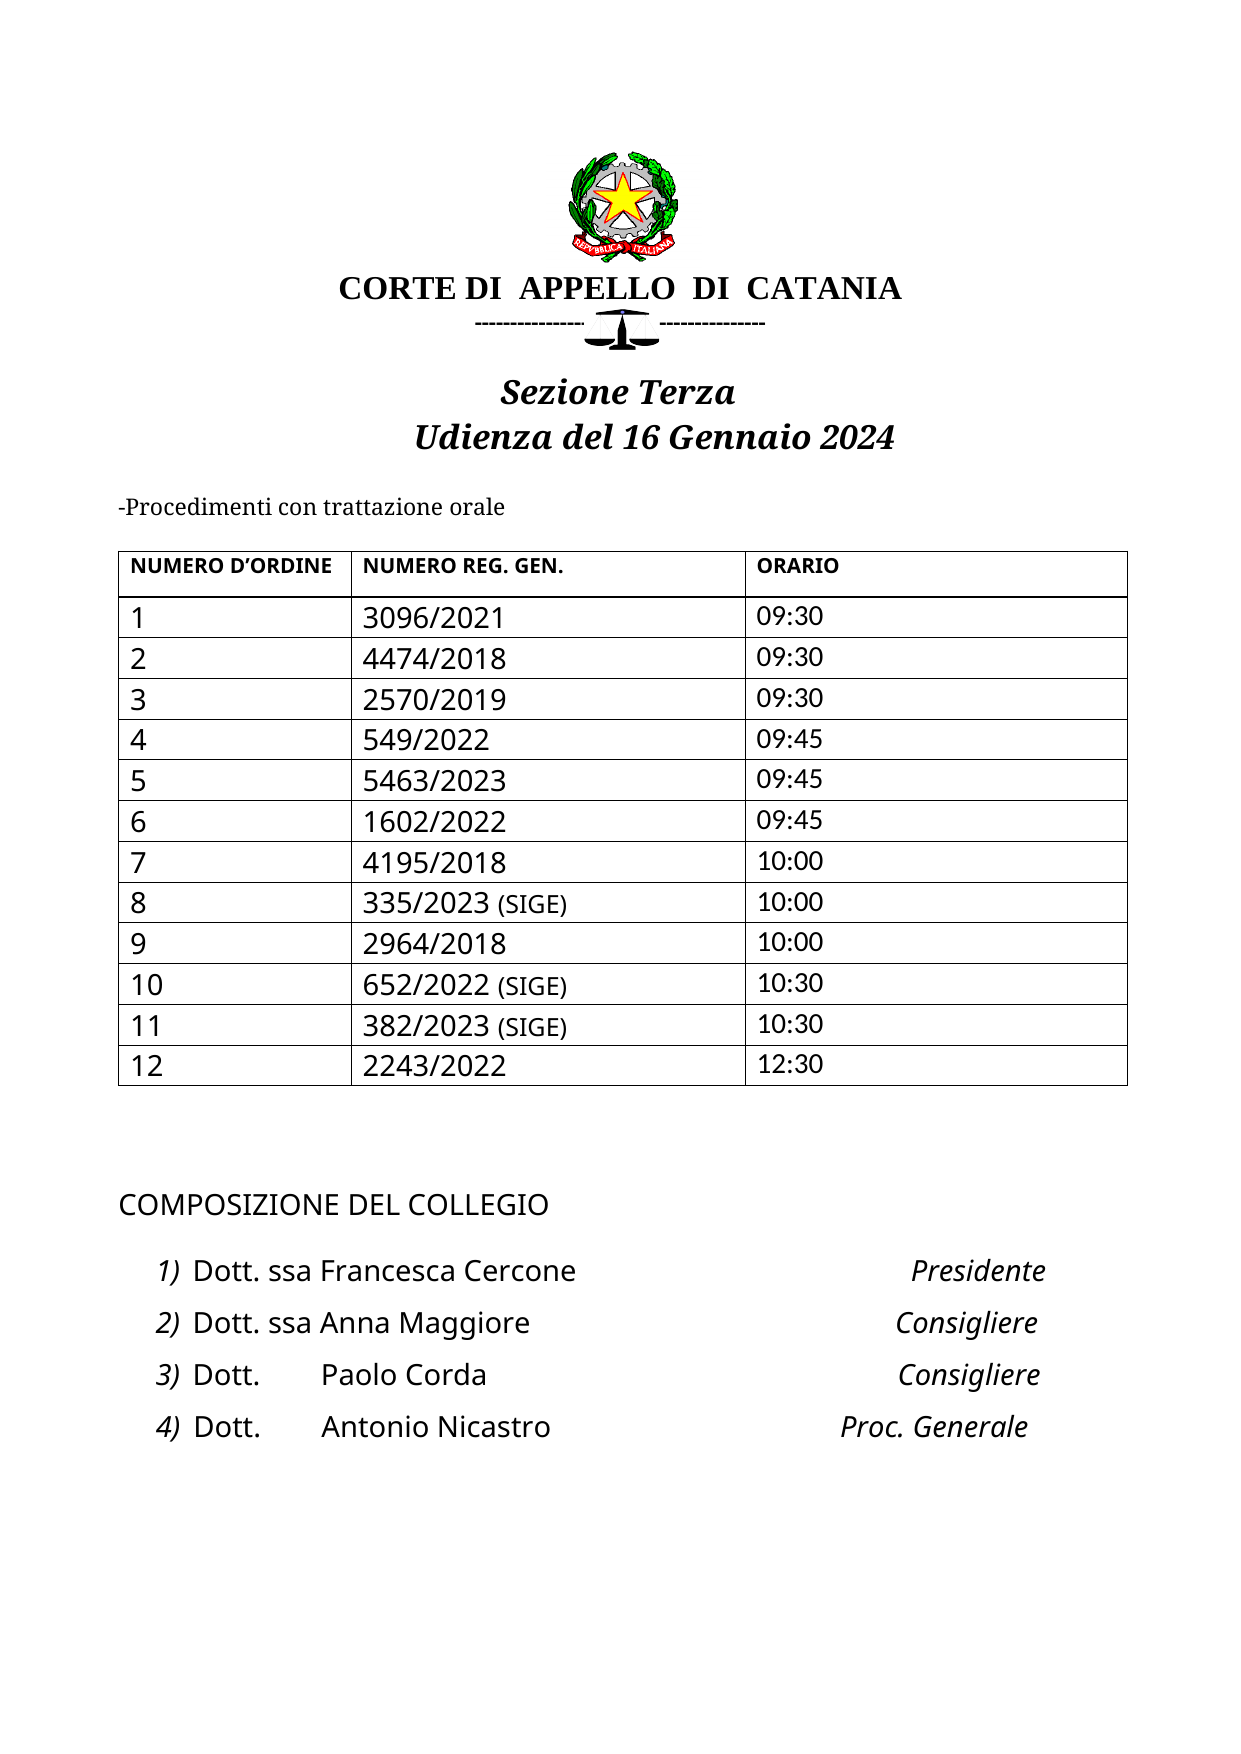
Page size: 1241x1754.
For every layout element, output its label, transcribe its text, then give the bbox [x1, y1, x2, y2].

text ----------------------------------------- [118, 306, 1122, 337]
table_cell 335/2023 (SIGE) [352, 883, 745, 922]
list Dott. Paolo Corda Consigliere [155, 1354, 1122, 1394]
table_cell 2 [119, 638, 351, 678]
table_cell 09:30 [746, 638, 1127, 678]
table_cell 4195/2018 [352, 842, 745, 882]
table_cell 09:45 [746, 760, 1127, 800]
table_cell 2964/2018 [352, 923, 745, 963]
table_header NUMERO REG. GEN. [352, 552, 745, 596]
table_cell 549/2022 [352, 720, 745, 759]
table_cell 10:00 [746, 883, 1127, 922]
text -Procedimenti con trattazione orale [118, 491, 1122, 522]
list Dott. ssa Francesca Cercone Presidente [155, 1250, 1122, 1290]
table_cell 10:00 [746, 923, 1127, 963]
table_cell 652/2022 (SIGE) [352, 964, 745, 1004]
table_cell 11 [119, 1005, 351, 1044]
table_header ORARIO [746, 552, 1127, 596]
table_cell 8 [119, 883, 351, 922]
table_cell 3096/2021 [352, 598, 745, 637]
table_cell 10:30 [746, 964, 1127, 1004]
table_cell 1602/2022 [352, 801, 745, 841]
table_cell 7 [119, 842, 351, 882]
table_cell 9 [119, 923, 351, 963]
text Sezione Terza [118, 369, 1122, 414]
list Dott. Antonio Nicastro Proc. Generale [156, 1406, 1122, 1446]
table_cell 09:45 [746, 801, 1127, 841]
table_cell 2570/2019 [352, 679, 745, 719]
text Udienza del 16 Gennaio 2024 [339, 414, 1122, 459]
table_header NUMERO D’ORDINE [119, 552, 351, 596]
text COMPOSIZIONE DEL COLLEGIO [118, 1184, 1122, 1224]
table_cell 10:00 [746, 842, 1127, 882]
table_cell 4 [119, 720, 351, 759]
picture [545, 147, 703, 268]
table_cell 5463/2023 [352, 760, 745, 800]
table_cell 3 [119, 679, 351, 719]
table_cell 4474/2018 [352, 638, 745, 678]
text CORTE DI APPELLO DI CATANIA [118, 268, 1122, 306]
list Dott. ssa Anna Maggiore Consigliere [155, 1302, 1122, 1342]
table_cell 5 [119, 760, 351, 800]
table_cell 12 [119, 1046, 351, 1085]
table_cell 10:30 [746, 1005, 1127, 1044]
table_cell 2243/2022 [352, 1046, 745, 1085]
table_cell 1 [119, 598, 351, 637]
table_cell 12:30 [746, 1046, 1127, 1085]
table_cell 382/2023 (SIGE) [352, 1005, 745, 1044]
table_cell 09:45 [746, 720, 1127, 759]
table_cell 6 [119, 801, 351, 841]
table_cell 09:30 [746, 679, 1127, 719]
table_cell 10 [119, 964, 351, 1004]
table_cell 09:30 [746, 598, 1127, 637]
